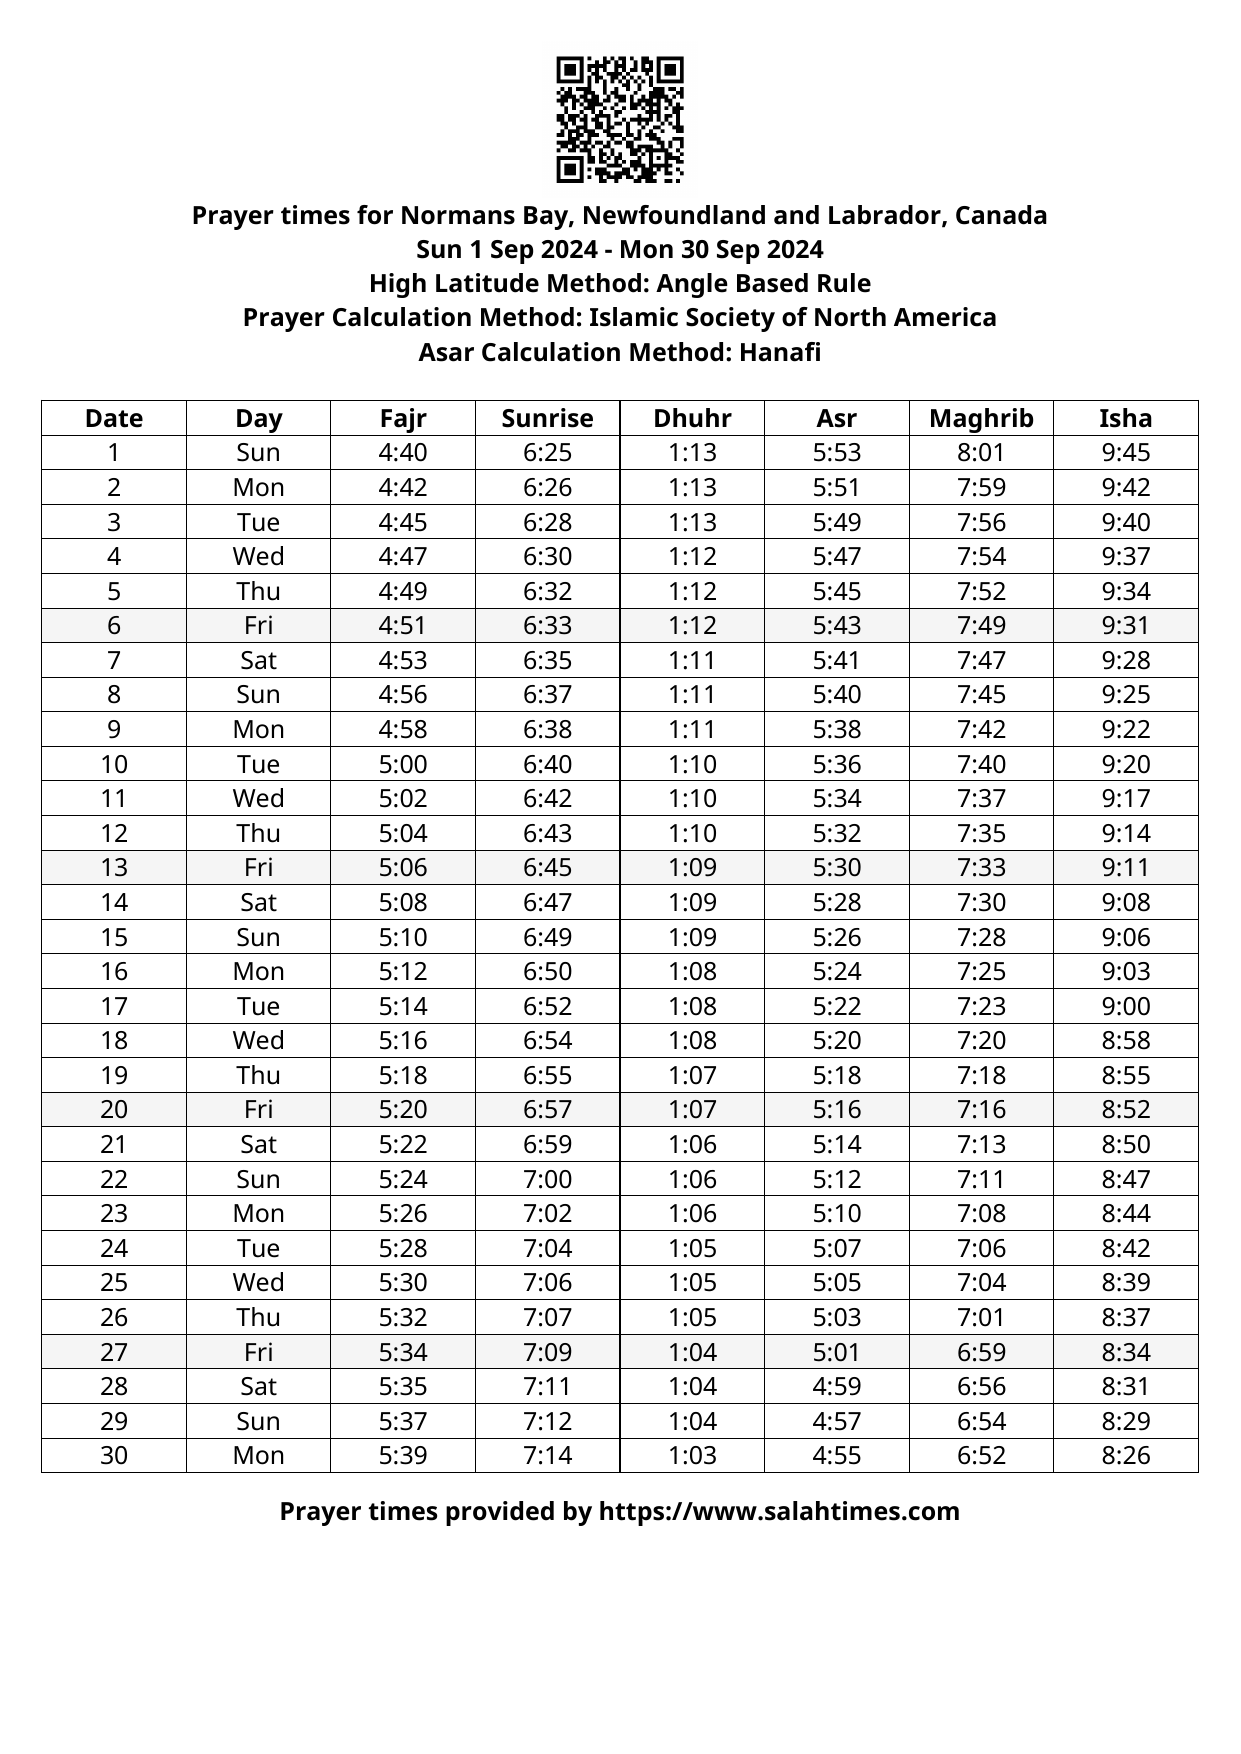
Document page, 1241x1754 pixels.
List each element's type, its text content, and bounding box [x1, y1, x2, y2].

table_cell 1:12 [621, 539, 764, 573]
table_cell 5:30 [331, 1266, 475, 1299]
table_cell Wed [187, 781, 330, 815]
table_cell 1:13 [621, 436, 764, 469]
table_cell 7:18 [910, 1058, 1053, 1092]
table_cell 7:25 [910, 954, 1053, 988]
table_cell Fri [187, 609, 330, 642]
table_cell Sun [187, 1404, 330, 1437]
table_cell 7:12 [476, 1404, 619, 1437]
table_cell 8:47 [1054, 1162, 1198, 1195]
text High Latitude Method: Angle Based Rule [42, 266, 1198, 300]
table_cell 7:20 [910, 1024, 1053, 1057]
table_cell 7:45 [910, 678, 1053, 711]
table_cell 6:59 [476, 1127, 619, 1161]
table_cell 4:40 [331, 436, 475, 469]
table_cell 6:30 [476, 539, 619, 573]
table_cell 5:12 [331, 954, 475, 988]
table_cell 4:49 [331, 574, 475, 607]
table_cell 8:31 [1054, 1369, 1198, 1403]
table_cell 1:07 [621, 1093, 764, 1126]
table_cell 1:09 [621, 851, 764, 884]
table_cell 1:13 [621, 505, 764, 538]
table_cell 4:45 [331, 505, 475, 538]
table_cell 7:02 [476, 1196, 619, 1230]
table_cell 5:30 [765, 851, 909, 884]
table_cell 7:54 [910, 539, 1053, 573]
table_cell 20 [42, 1093, 186, 1126]
table_cell 7:49 [910, 609, 1053, 642]
table_cell Fri [187, 851, 330, 884]
table_cell 5:12 [765, 1162, 909, 1195]
table_cell 7:30 [910, 885, 1053, 919]
table_cell 9:40 [1054, 505, 1198, 538]
table_cell 5:02 [331, 781, 475, 815]
table_cell 8:42 [1054, 1231, 1198, 1264]
table_cell 1 [42, 436, 186, 469]
table_cell 7:08 [910, 1196, 1053, 1230]
table_cell 7:09 [476, 1335, 619, 1368]
table_cell Sun [187, 436, 330, 469]
table_cell 22 [42, 1162, 186, 1195]
table_header Day [187, 401, 330, 434]
table_cell 1:03 [621, 1439, 764, 1472]
table_cell 24 [42, 1231, 186, 1264]
table_cell 7:42 [910, 712, 1053, 746]
table_cell 5:32 [765, 816, 909, 849]
table_cell 9:14 [1054, 816, 1198, 849]
table_cell 5:38 [765, 712, 909, 746]
table_cell 5:37 [331, 1404, 475, 1437]
table_cell Mon [187, 1196, 330, 1230]
table_cell 12 [42, 816, 186, 849]
table_cell 5:10 [765, 1196, 909, 1230]
table_cell 1:05 [621, 1231, 764, 1264]
table_cell 9:22 [1054, 712, 1198, 746]
table_cell 16 [42, 954, 186, 988]
table_cell 5:07 [765, 1231, 909, 1264]
table_cell 10 [42, 747, 186, 780]
table_cell 6:26 [476, 470, 619, 504]
table_cell 7:00 [476, 1162, 619, 1195]
table_cell 1:10 [621, 781, 764, 815]
table_cell 6:43 [476, 816, 619, 849]
table_cell 5:43 [765, 609, 909, 642]
table_cell 5:24 [331, 1162, 475, 1195]
table_cell 9:45 [1054, 436, 1198, 469]
table_cell 7:11 [476, 1369, 619, 1403]
table_cell 8:34 [1054, 1335, 1198, 1368]
table_cell 1:06 [621, 1196, 764, 1230]
table_cell 4:55 [765, 1439, 909, 1472]
table_cell 1:10 [621, 816, 764, 849]
table_cell 5:34 [331, 1335, 475, 1368]
table_cell 13 [42, 851, 186, 884]
table_cell 1:04 [621, 1369, 764, 1403]
table_cell 7:04 [910, 1266, 1053, 1299]
table_cell 6:37 [476, 678, 619, 711]
table_cell 8:39 [1054, 1266, 1198, 1299]
table_cell 9:42 [1054, 470, 1198, 504]
table_cell 1:12 [621, 574, 764, 607]
table_cell Wed [187, 539, 330, 573]
table_cell 7:13 [910, 1127, 1053, 1161]
table_cell Sat [187, 643, 330, 677]
table_cell 6:32 [476, 574, 619, 607]
table_cell 7:16 [910, 1093, 1053, 1126]
table_cell 8:55 [1054, 1058, 1198, 1092]
table_cell 18 [42, 1024, 186, 1057]
table_cell 5:18 [331, 1058, 475, 1092]
table_cell 5:16 [765, 1093, 909, 1126]
table_cell 5:28 [331, 1231, 475, 1264]
table_cell 7:28 [910, 920, 1053, 953]
table_cell 6:50 [476, 954, 619, 988]
table_cell 9:17 [1054, 781, 1198, 815]
table_cell 7:07 [476, 1300, 619, 1334]
table_cell 7:37 [910, 781, 1053, 815]
table_cell 7:06 [910, 1231, 1053, 1264]
table_cell 4:57 [765, 1404, 909, 1437]
table_cell 1:11 [621, 678, 764, 711]
table_cell Tue [187, 747, 330, 780]
table_header Maghrib [910, 401, 1053, 434]
table_cell Mon [187, 470, 330, 504]
table_cell 5:40 [765, 678, 909, 711]
table_cell 5 [42, 574, 186, 607]
table_cell 6:38 [476, 712, 619, 746]
table_cell Fri [187, 1093, 330, 1126]
table_cell Wed [187, 1024, 330, 1057]
table_cell 9:31 [1054, 609, 1198, 642]
table_cell 7:56 [910, 505, 1053, 538]
table_cell 6:45 [476, 851, 619, 884]
text Prayer times for Normans Bay, Newfoundland and Labrador, Canada [42, 198, 1198, 232]
table_cell 5:14 [331, 989, 475, 1022]
table_cell Mon [187, 712, 330, 746]
table_cell Sun [187, 1162, 330, 1195]
table_cell 1:11 [621, 712, 764, 746]
table_cell 3 [42, 505, 186, 538]
table_cell 9:00 [1054, 989, 1198, 1022]
table_cell 5:16 [331, 1024, 475, 1057]
table_header Date [42, 401, 186, 434]
table_cell 7:14 [476, 1439, 619, 1472]
table_cell 1:09 [621, 885, 764, 919]
table_cell 8:50 [1054, 1127, 1198, 1161]
table_cell 7:23 [910, 989, 1053, 1022]
table_cell 5:22 [765, 989, 909, 1022]
table_cell 8:01 [910, 436, 1053, 469]
table_cell 21 [42, 1127, 186, 1161]
table_cell 6:33 [476, 609, 619, 642]
table_cell 1:04 [621, 1404, 764, 1437]
table_cell 1:08 [621, 1024, 764, 1057]
table_cell 4:42 [331, 470, 475, 504]
table_header Sunrise [476, 401, 619, 434]
table_cell 9:11 [1054, 851, 1198, 884]
table_cell Sat [187, 1369, 330, 1403]
table_header Asr [765, 401, 909, 434]
table_cell 6:42 [476, 781, 619, 815]
table_cell 5:18 [765, 1058, 909, 1092]
table_cell 1:05 [621, 1266, 764, 1299]
table_cell 5:05 [765, 1266, 909, 1299]
table_cell 5:34 [765, 781, 909, 815]
table_cell 6:52 [476, 989, 619, 1022]
table_cell 8:58 [1054, 1024, 1198, 1057]
table_cell 5:32 [331, 1300, 475, 1334]
table_cell 8:52 [1054, 1093, 1198, 1126]
table_cell 11 [42, 781, 186, 815]
table_cell 2 [42, 470, 186, 504]
table_cell Tue [187, 505, 330, 538]
table_cell Tue [187, 989, 330, 1022]
table_cell 9:28 [1054, 643, 1198, 677]
table_cell 4:51 [331, 609, 475, 642]
table_cell 14 [42, 885, 186, 919]
table_cell Tue [187, 1231, 330, 1264]
table_cell 7:11 [910, 1162, 1053, 1195]
table_cell Sat [187, 1127, 330, 1161]
table_cell 1:04 [621, 1335, 764, 1368]
table_cell 5:35 [331, 1369, 475, 1403]
table_cell 6:54 [910, 1404, 1053, 1437]
table_cell 5:22 [331, 1127, 475, 1161]
table_cell 5:28 [765, 885, 909, 919]
table_cell 5:01 [765, 1335, 909, 1368]
table_cell 5:45 [765, 574, 909, 607]
table_cell 7:35 [910, 816, 1053, 849]
table_cell 4:56 [331, 678, 475, 711]
table_cell 7:52 [910, 574, 1053, 607]
table_cell 7:06 [476, 1266, 619, 1299]
table_cell Wed [187, 1266, 330, 1299]
table_cell 4:59 [765, 1369, 909, 1403]
table_cell 8:44 [1054, 1196, 1198, 1230]
table_cell 1:06 [621, 1162, 764, 1195]
table_cell Thu [187, 1300, 330, 1334]
table_cell 9:37 [1054, 539, 1198, 573]
table_cell 5:49 [765, 505, 909, 538]
table_cell 4 [42, 539, 186, 573]
table_cell Sun [187, 920, 330, 953]
table_cell 25 [42, 1266, 186, 1299]
table_cell 7 [42, 643, 186, 677]
table_cell 6:28 [476, 505, 619, 538]
text Prayer Calculation Method: Islamic Society of North America [42, 300, 1198, 334]
table_cell 7:01 [910, 1300, 1053, 1334]
table_cell 8:29 [1054, 1404, 1198, 1437]
table_cell 23 [42, 1196, 186, 1230]
table_cell 4:47 [331, 539, 475, 573]
table_cell 6:25 [476, 436, 619, 469]
table_cell 17 [42, 989, 186, 1022]
table_cell 7:47 [910, 643, 1053, 677]
table_cell 6:52 [910, 1439, 1053, 1472]
table_cell 1:08 [621, 989, 764, 1022]
table_cell 1:09 [621, 920, 764, 953]
table_cell 9:08 [1054, 885, 1198, 919]
table_cell 7:59 [910, 470, 1053, 504]
table_cell 9:03 [1054, 954, 1198, 988]
table_cell 9:25 [1054, 678, 1198, 711]
table_cell 1:07 [621, 1058, 764, 1092]
table_cell 5:00 [331, 747, 475, 780]
table_cell 5:51 [765, 470, 909, 504]
table_cell Thu [187, 816, 330, 849]
table_cell 7:40 [910, 747, 1053, 780]
table_cell 5:36 [765, 747, 909, 780]
table_cell 6:56 [910, 1369, 1053, 1403]
table_cell Sat [187, 885, 330, 919]
table_cell 5:39 [331, 1439, 475, 1472]
table_cell 30 [42, 1439, 186, 1472]
text Prayer times provided by https://www.salahtimes.com [42, 1494, 1198, 1528]
table_cell 6 [42, 609, 186, 642]
table_cell 6:54 [476, 1024, 619, 1057]
text Asar Calculation Method: Hanafi [42, 334, 1198, 368]
table_cell 6:47 [476, 885, 619, 919]
table_cell 5:08 [331, 885, 475, 919]
table_cell 15 [42, 920, 186, 953]
table_cell Fri [187, 1335, 330, 1368]
table_cell 5:26 [331, 1196, 475, 1230]
table_cell 29 [42, 1404, 186, 1437]
table_cell 8:37 [1054, 1300, 1198, 1334]
table_cell 5:47 [765, 539, 909, 573]
table_cell 5:03 [765, 1300, 909, 1334]
table_cell 1:06 [621, 1127, 764, 1161]
table_cell 19 [42, 1058, 186, 1092]
table_cell 5:14 [765, 1127, 909, 1161]
table_cell 5:53 [765, 436, 909, 469]
table_cell 5:20 [331, 1093, 475, 1126]
table_cell 5:04 [331, 816, 475, 849]
table_cell 6:57 [476, 1093, 619, 1126]
picture [542, 41, 699, 198]
table_cell Mon [187, 1439, 330, 1472]
table_cell 6:35 [476, 643, 619, 677]
table_cell 4:58 [331, 712, 475, 746]
table_cell 8 [42, 678, 186, 711]
table_cell 9:34 [1054, 574, 1198, 607]
table_cell 7:04 [476, 1231, 619, 1264]
table_cell Thu [187, 1058, 330, 1092]
table_cell 9:06 [1054, 920, 1198, 953]
text Sun 1 Sep 2024 - Mon 30 Sep 2024 [42, 232, 1198, 266]
table_cell 6:55 [476, 1058, 619, 1092]
table_cell 4:53 [331, 643, 475, 677]
table_cell 5:20 [765, 1024, 909, 1057]
table_cell 6:49 [476, 920, 619, 953]
table_cell 7:33 [910, 851, 1053, 884]
table_header Dhuhr [621, 401, 764, 434]
table_cell 8:26 [1054, 1439, 1198, 1472]
table_cell 5:06 [331, 851, 475, 884]
table_header Fajr [331, 401, 475, 434]
table_cell 1:10 [621, 747, 764, 780]
table_cell 9:20 [1054, 747, 1198, 780]
table_cell 5:41 [765, 643, 909, 677]
table_cell Thu [187, 574, 330, 607]
table_cell 1:11 [621, 643, 764, 677]
table_cell 26 [42, 1300, 186, 1334]
table_cell 1:08 [621, 954, 764, 988]
table_cell 1:05 [621, 1300, 764, 1334]
table_cell 9 [42, 712, 186, 746]
table_cell 27 [42, 1335, 186, 1368]
table_cell 1:12 [621, 609, 764, 642]
table_cell Sun [187, 678, 330, 711]
table_cell 5:10 [331, 920, 475, 953]
table_cell 6:59 [910, 1335, 1053, 1368]
table_cell Mon [187, 954, 330, 988]
table_cell 6:40 [476, 747, 619, 780]
table_header Isha [1054, 401, 1198, 434]
table_cell 5:24 [765, 954, 909, 988]
table_cell 28 [42, 1369, 186, 1403]
table_cell 5:26 [765, 920, 909, 953]
table_cell 1:13 [621, 470, 764, 504]
